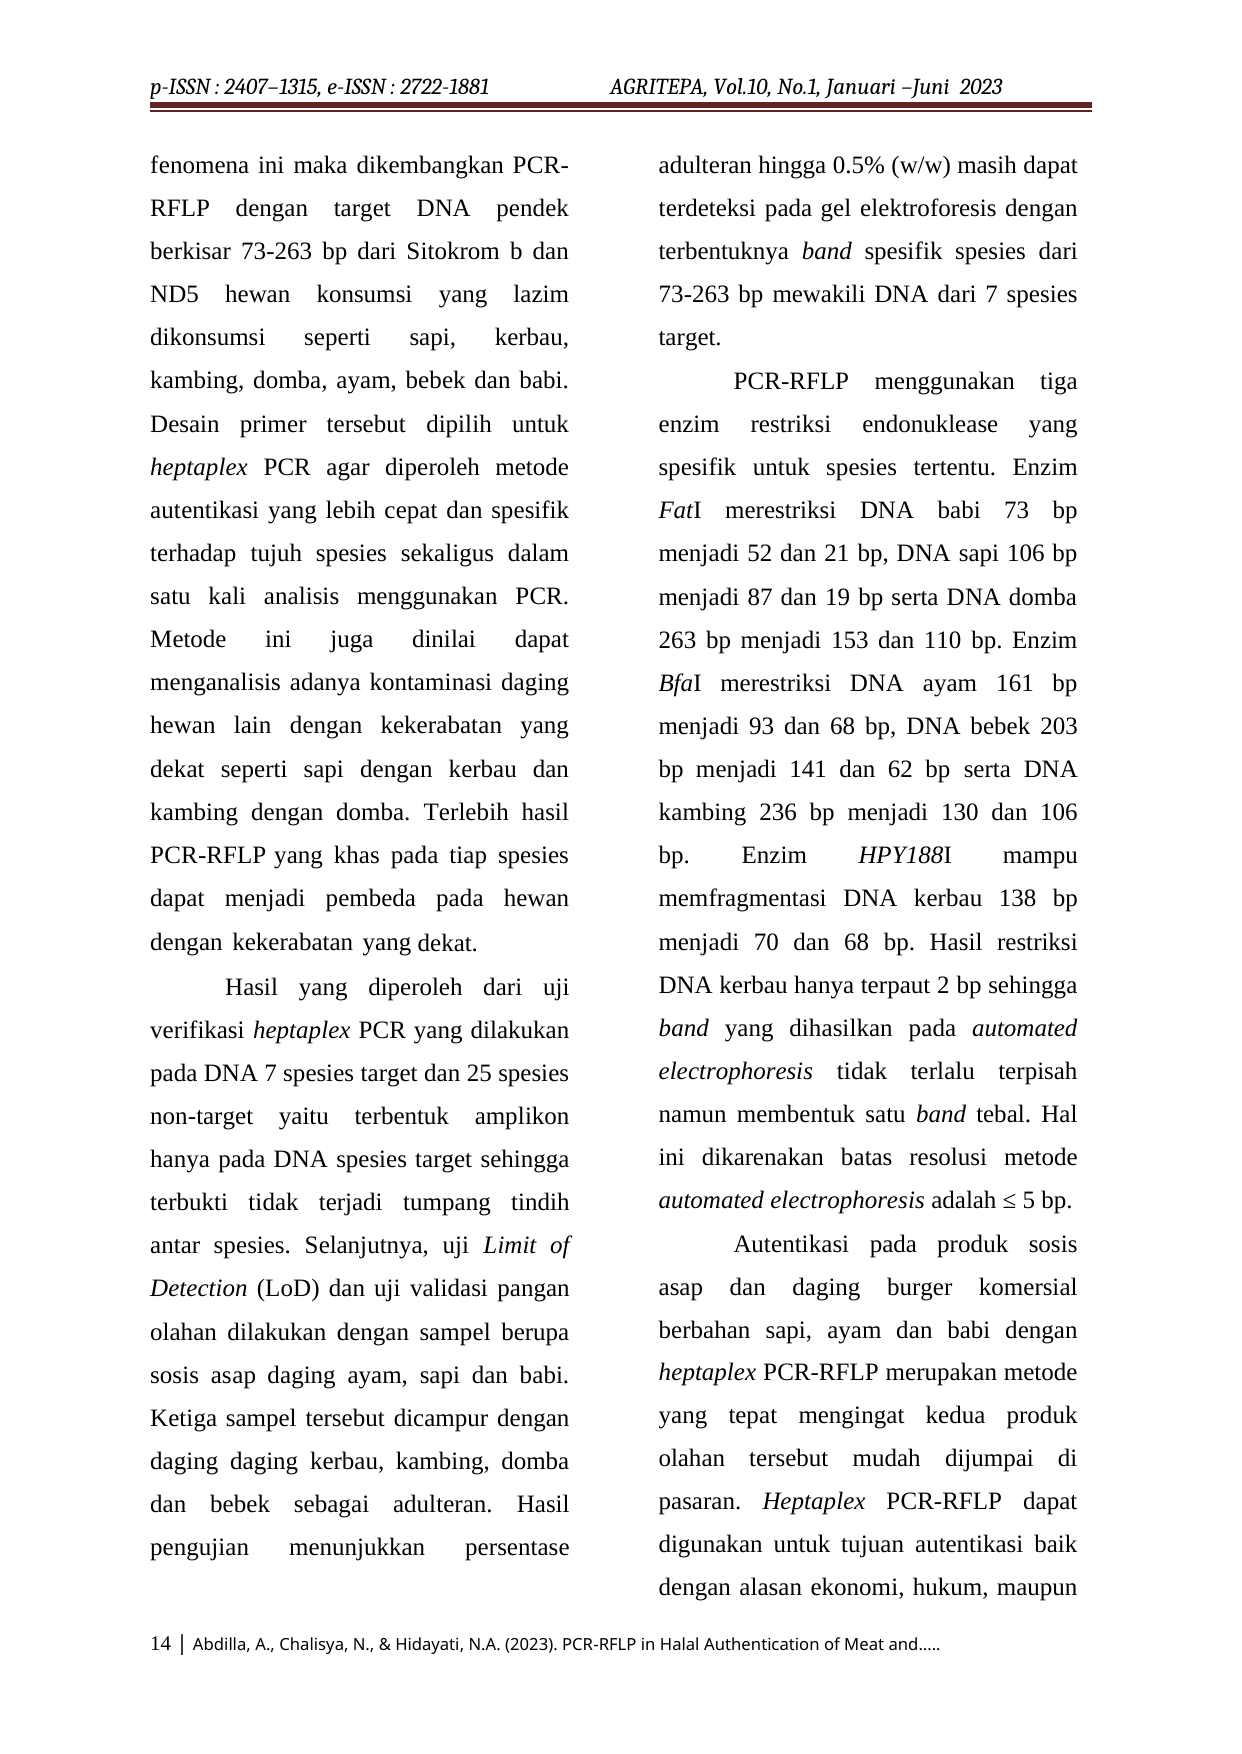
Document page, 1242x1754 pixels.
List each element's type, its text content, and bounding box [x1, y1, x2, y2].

text Hasil yang diperoleh dari uji verifikasi heptaplex PCR yang dilakukan pada DNA 7 spesies target dan 25 spesies non-target yaitu terbentuk amplikon hanya pada DNA spesies target sehingga terbukti tidak terjadi tumpang tindih antar spesies. Selanjutnya, uji Limit of Detection (LoD) dan uji validasi pangan olahan dilakukan dengan sampel berupa sosis asap daging ayam, sapi dan babi. Ketiga sampel tersebut dicampur dengan daging daging kerbau, kambing, domba dan bebek sebagai adulteran. Hasil pengujian menunjukkan persentase adulteran hingga 0.5% (w/w) masih dapat terdeteksi pada gel elektroforesis dengan terbentuknya band spesifik spesies dari 73-263 bp mewakili DNA dari 7 spesies target. [658, 150, 1078, 351]
text PCR-RFLP menggunakan tiga enzim restriksi endonuklease yang spesifik untuk spesies tertentu. Enzim FatI merestriksi DNA babi 73 bp menjadi 52 dan 21 bp, DNA sapi 106 bp menjadi 87 dan 19 bp serta DNA domba 263 bp menjadi 153 dan 110 bp. Enzim BfaI merestriksi DNA ayam 161 bp menjadi 93 dan 68 bp, DNA bebek 203 bp menjadi 141 dan 62 bp serta DNA kambing 236 bp menjadi 130 dan 106 bp. Enzim HPY188I mampu memfragmentasi DNA kerbau 138 bp menjadi 70 dan 68 bp. Hasil restriksi DNA kerbau hanya terpaut 2 bp sehingga band yang dihasilkan pada automated electrophoresis tidak terlalu terpisah namun membentuk satu band tebal. Hal ini dikarenakan batas resolusi metode automated electrophoresis adalah ≤ 5 bp. [658, 366, 1077, 1214]
text Hasil yang diperoleh dari uji verifikasi heptaplex PCR yang dilakukan pada DNA 7 spesies target dan 25 spesies non-target yaitu terbentuk amplikon hanya pada DNA spesies target sehingga terbukti tidak terjadi tumpang tindih antar spesies. Selanjutnya, uji Limit of Detection (LoD) dan uji validasi pangan olahan dilakukan dengan sampel berupa sosis asap daging ayam, sapi dan babi. Ketiga sampel tersebut dicampur dengan daging daging kerbau, kambing, domba dan bebek sebagai adulteran. Hasil pengujian menunjukkan persentase adulteran hingga 0.5% (w/w) masih dapat terdeteksi pada gel elektroforesis dengan terbentuknya band spesifik spesies dari 73-263 bp mewakili DNA dari 7 spesies target. [150, 972, 569, 1561]
